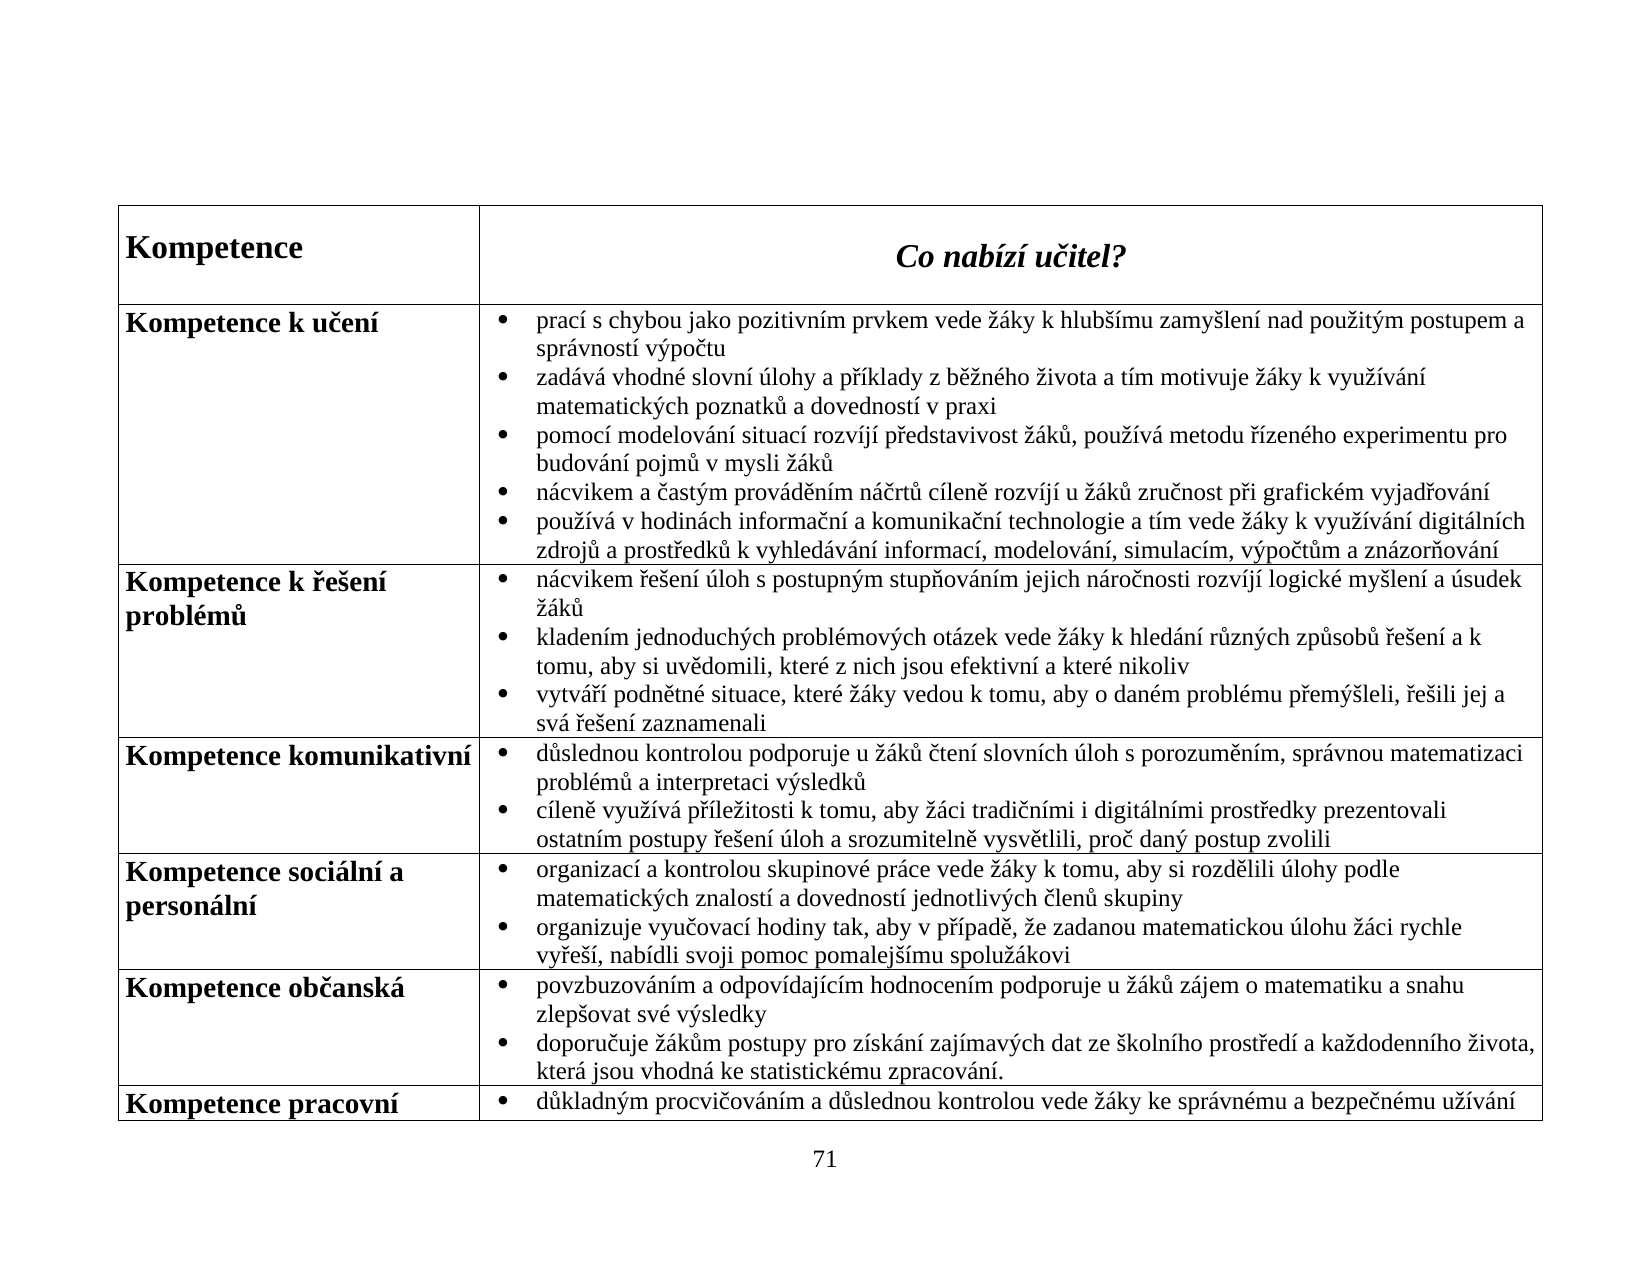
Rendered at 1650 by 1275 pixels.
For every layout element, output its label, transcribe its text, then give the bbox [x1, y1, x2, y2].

table_cell důslednou kontrolou podporuje u žáků čtení slovních úloh s porozuměním, správnou matematizaci problémů a interpretaci výsledků cíleně využívá příležitosti k tomu, aby žáci tradičními i digitálními prostředky prezentovali ostatním postupy řešení úloh a srozumitelně vysvětlili, proč daný postup zvolili [480, 738, 1542, 853]
table_cell organizací a kontrolou skupinové práce vede žáky k tomu, aby si rozdělili úlohy podle matematických znalostí a dovedností jednotlivých členů skupiny organizuje vyučovací hodiny tak, aby v případě, že zadanou matematickou úlohu žáci rychle vyřeší, nabídli svoji pomoc pomalejšímu spolužákovi [480, 854, 1542, 969]
table_cell Kompetence k učení [119, 305, 479, 563]
table_header Kompetence [119, 206, 479, 304]
table_cell prací s chybou jako pozitivním prvkem vede žáky k hlubšímu zamyšlení nad použitým postupem a správností výpočtu zadává vhodné slovní úlohy a příklady z běžného života a tím motivuje žáky k využívání matematických poznatků a dovedností v praxi pomocí modelování situací rozvíjí představivost žáků, používá metodu řízeného experimentu pro budování pojmů v mysli žáků nácvikem a častým prováděním náčrtů cíleně rozvíjí u žáků zručnost při grafickém vyjadřování používá v hodinách informační a komunikační technologie a tím vede žáky k využívání digitálních zdrojů a prostředků k vyhledávání informací, modelování, simulacím, výpočtům a znázorňování [480, 305, 1542, 563]
table_cell nácvikem řešení úloh s postupným stupňováním jejich náročnosti rozvíjí logické myšlení a úsudek žáků kladením jednoduchých problémových otázek vede žáky k hledání různých způsobů řešení a k tomu, aby si uvědomili, které z nich jsou efektivní a které nikoliv vytváří podnětné situace, které žáky vedou k tomu, aby o daném problému přemýšleli, řešili jej a svá řešení zaznamenali [480, 565, 1542, 737]
table_cell Kompetence k řešení problémů [119, 565, 479, 737]
table_cell Kompetence komunikativní [119, 738, 479, 853]
table_cell Kompetence pracovní [119, 1086, 479, 1120]
table_cell Kompetence sociální a personální [119, 854, 479, 969]
table_cell Kompetence občanská [119, 970, 479, 1085]
table_header Co nabízí učitel? [480, 206, 1542, 304]
table_cell povzbuzováním a odpovídajícím hodnocením podporuje u žáků zájem o matematiku a snahu zlepšovat své výsledky doporučuje žákům postupy pro získání zajímavých dat ze školního prostředí a každodenního života, která jsou vhodná ke statistickému zpracování. [480, 970, 1542, 1085]
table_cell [480, 1086, 1542, 1120]
